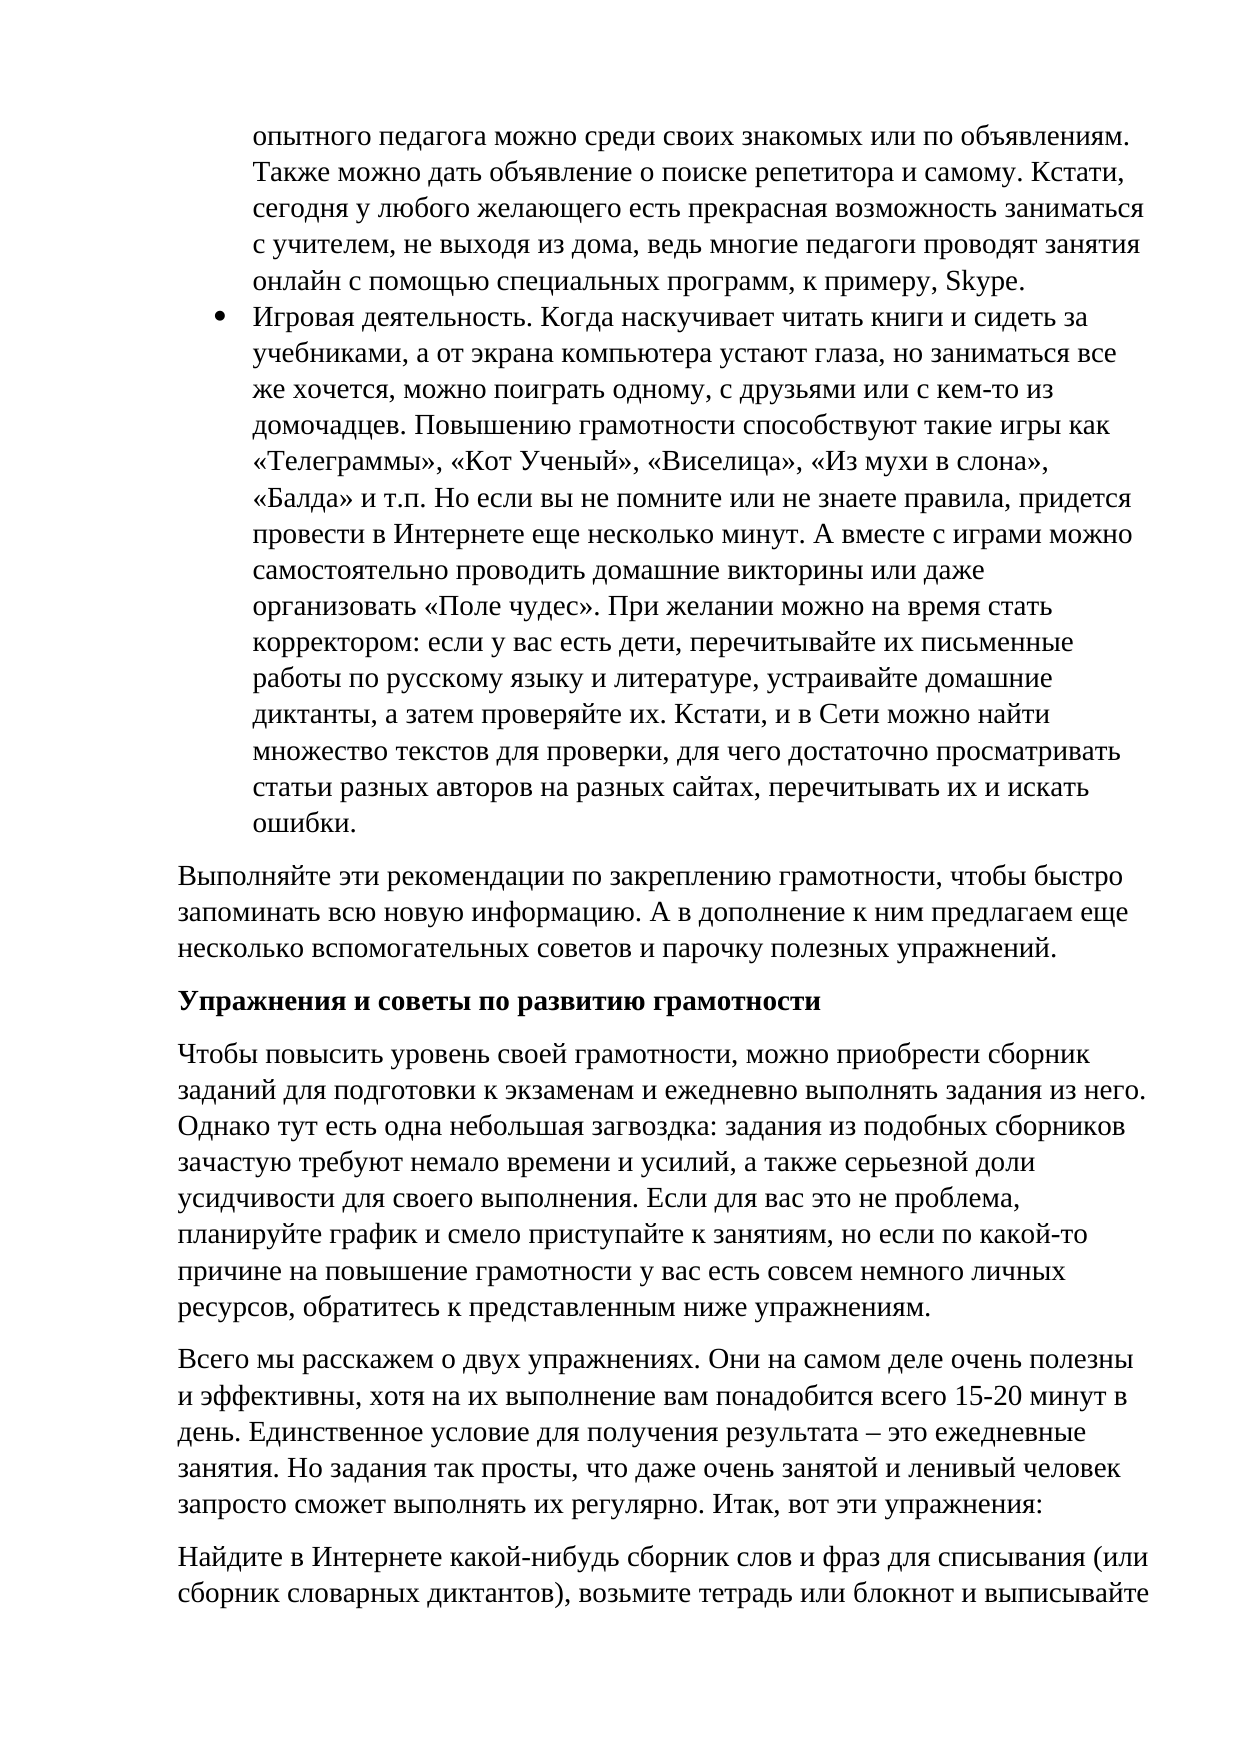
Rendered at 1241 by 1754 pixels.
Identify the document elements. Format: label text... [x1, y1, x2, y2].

text Упражнения и советы по развитию грамотности [177, 983, 1152, 1016]
text Выполняйте эти рекомендации по закреплению грамотности, чтобы быстро запоминать всю новую информацию. А в дополнение к ним предлагаем еще несколько вспомогательных советов и парочку полезных упражнений. [177, 858, 1152, 964]
list Игровая деятельность. Когда наскучивает читать книги и сидеть за учебниками, а от экрана компьютера устают глаза, но заниматься все же хочется, можно поиграть одному, с друзьями или с кем-то из домочадцев. Повышению грамотности способствуют такие игры как «Телеграммы», «Кот Ученый», «Виселица», «Из мухи в слона», «Балда» и т.п. Но если вы не помните или не знаете правила, придется провести в Интернете еще несколько минут. А вместе с играми можно самостоятельно проводить домашние викторины или даже организовать «Поле чудес». При желании можно на время стать корректором: если у вас есть дети, перечитывайте их письменные работы по русскому языку и литературе, устраивайте домашние диктанты, а затем проверяйте их. Кстати, и в Сети можно найти множество текстов для проверки, для чего достаточно просматривать статьи разных авторов на разных сайтах, перечитывать их и искать ошибки. [215, 299, 1152, 838]
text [177, 1539, 1152, 1609]
text Всего мы расскажем о двух упражнениях. Они на самом деле очень полезны и эффективны, хотя на их выполнение вам понадобится всего 15-20 минут в день. Единственное условие для получения результата – это ежедневные занятия. Но задания так просты, что даже очень занятой и ленивый человек запросто сможет выполнять их регулярно. Итак, вот эти упражнения: [177, 1342, 1152, 1520]
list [215, 118, 1152, 296]
text Чтобы повысить уровень своей грамотности, можно приобрести сборник заданий для подготовки к экзаменам и ежедневно выполнять задания из него. Однако тут есть одна небольшая загвоздка: задания из подобных сборников зачастую требуют немало времени и усилий, а также серьезной доли усидчивости для своего выполнения. Если для вас это не проблема, планируйте график и смело приступайте к занятиям, но если по какой-то причине на повышение грамотности у вас есть совсем немного личных ресурсов, обратитесь к представленным ниже упражнениям. [177, 1036, 1152, 1322]
